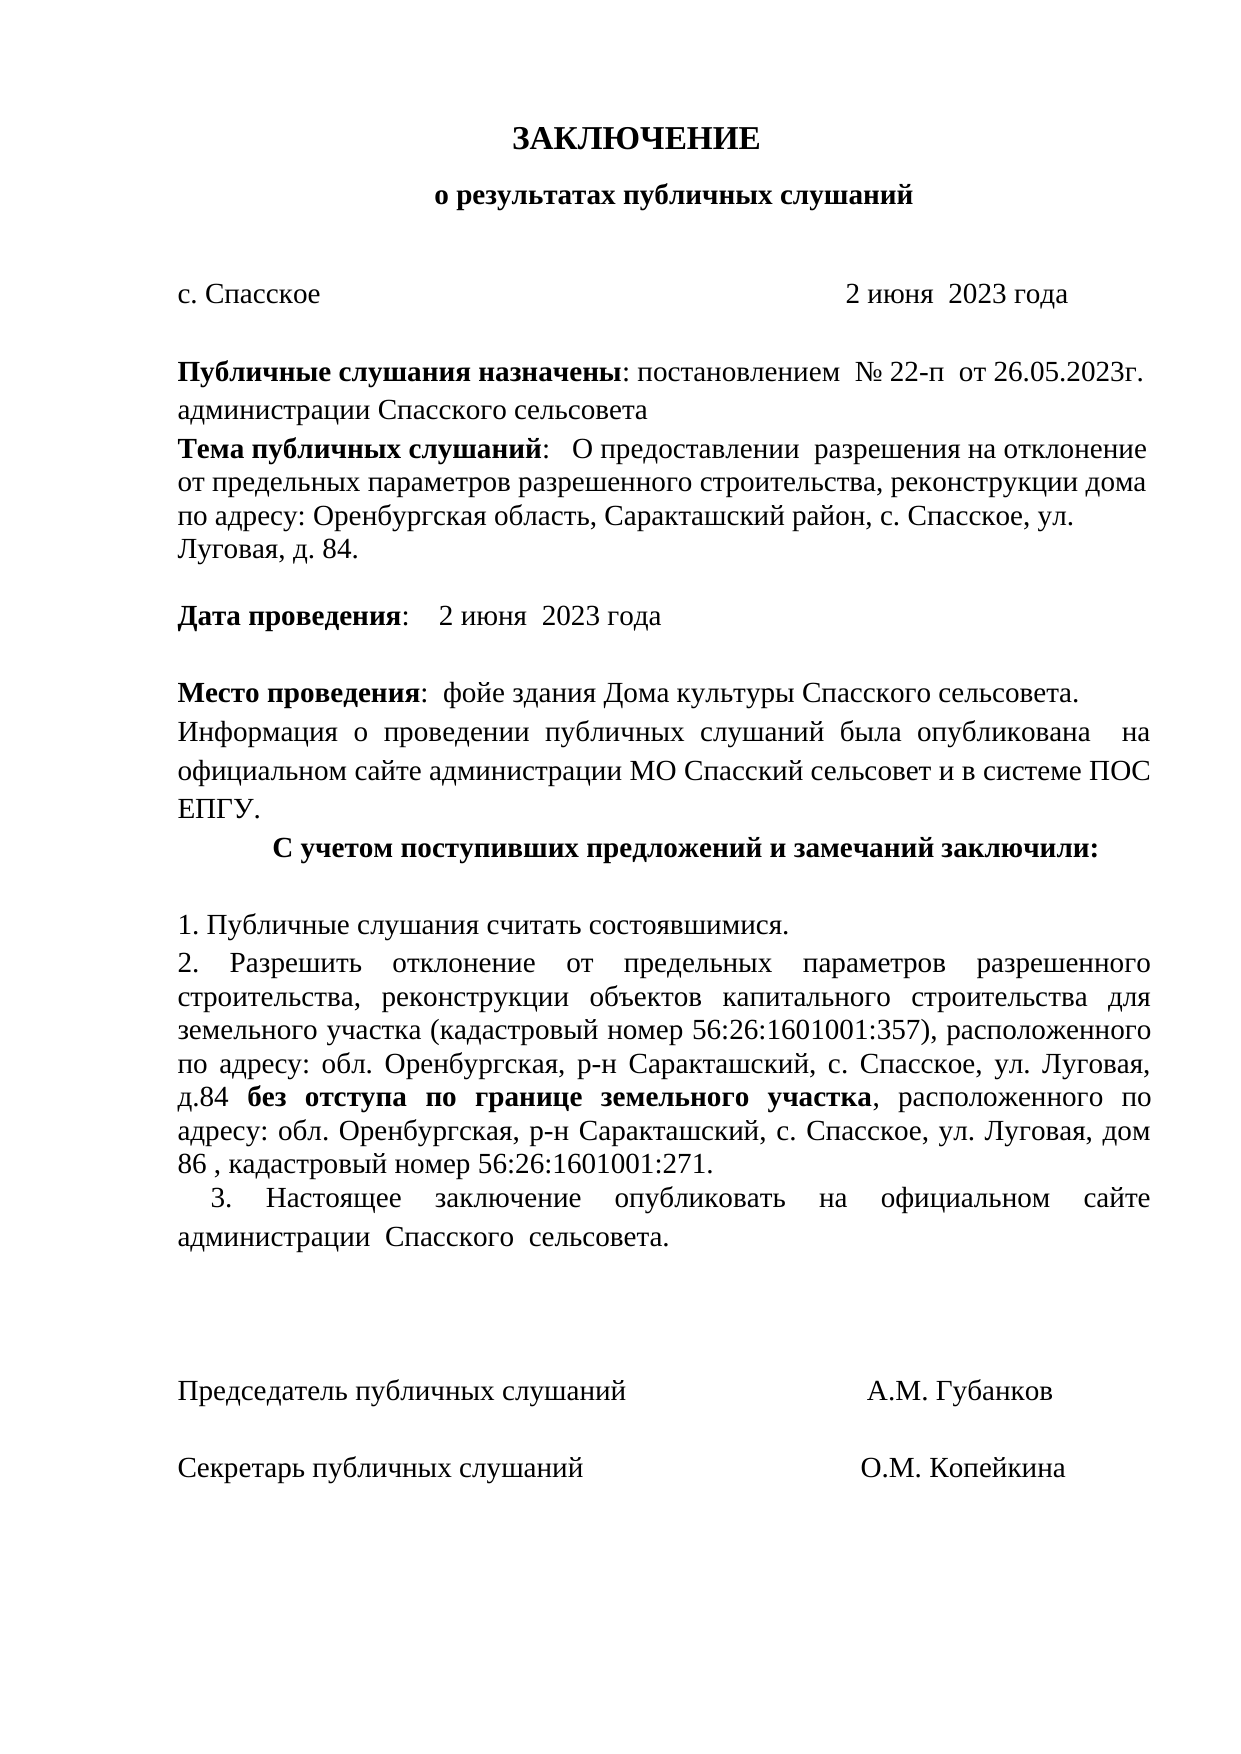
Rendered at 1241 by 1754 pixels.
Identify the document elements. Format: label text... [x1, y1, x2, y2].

text Тема публичных слушаний: О предоставлении разрешения на отклонение от предельных параметров разрешенного строительства, реконструкции дома по адресу: Оренбургская область, Саракташский район, с. Спасское, ул. Луговая, д. 84. [177, 431, 1152, 565]
text Председатель публичных слушаний А.М. Губанков [121, 1373, 1152, 1406]
text 1. Публичные слушания считать состоявшимися. [177, 907, 1152, 940]
text Место проведения: фойе здания Дома культуры Спасского сельсовета. [177, 676, 1152, 709]
text Публичные слушания назначены: постановлением № 22-п от 26.05.2023г. администрации Спасского сельсовета [177, 354, 1152, 426]
text о результатах публичных слушаний [177, 177, 1152, 211]
text 2. Разрешить отклонение от предельных параметров разрешенного строительства, реконструкции объектов капитального строительства для земельного участка (кадастровый номер 56:26:1601001:357), расположенного по адресу: обл. Оренбургская, р-н Саракташский, с. Спасское, ул. Луговая, д.84 без отступа по границе земельного участка, расположенного по адресу: обл. Оренбургская, р-н Саракташский, с. Спасское, ул. Луговая, дом 86 , кадастровый номер 56:26:1601001:271. [177, 945, 1152, 1180]
text 3. Настоящее заключение опубликовать на официальном сайте администрации Спасского сельсовета. [177, 1180, 1152, 1252]
text С учетом поступивших предложений и замечаний заключили: [177, 830, 1152, 863]
text Секретарь публичных слушаний О.М. Копейкина [177, 1450, 1152, 1483]
text Информация о проведении публичных слушаний была опубликована на официальном сайте администрации МО Спасский сельсовет и в системе ПОС ЕПГУ. [177, 714, 1152, 825]
text ЗАКЛЮЧЕНИЕ [121, 118, 1152, 156]
text с. Спасское 2 июня 2023 года [177, 277, 1152, 310]
text Дата проведения: 2 июня 2023 года [177, 598, 1152, 632]
